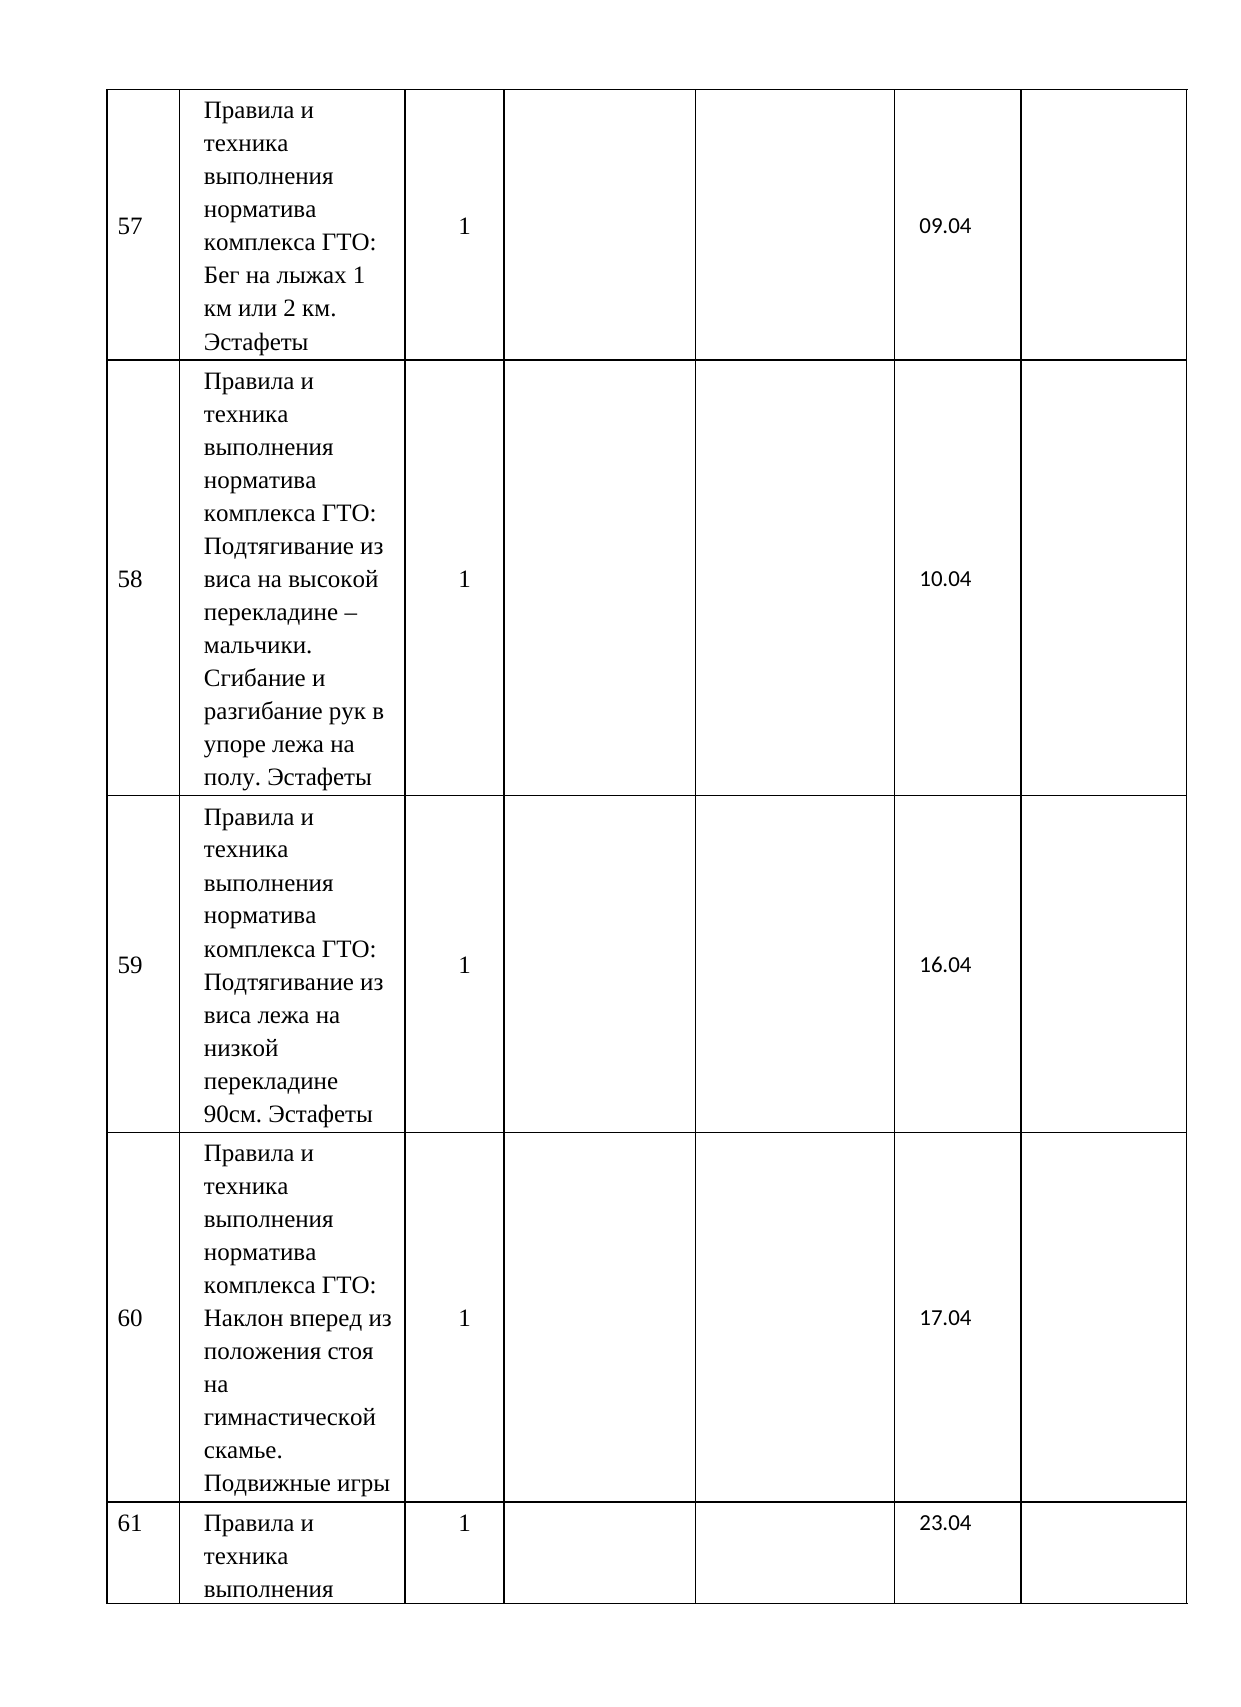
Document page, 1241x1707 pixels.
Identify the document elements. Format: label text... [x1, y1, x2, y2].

table_cell 16.04 [895, 796, 1020, 1131]
table_cell 1 [406, 1503, 503, 1602]
table_cell 61 [108, 1503, 179, 1602]
table_cell [1022, 361, 1186, 795]
table_cell [696, 361, 894, 795]
table_cell 58 [108, 361, 179, 795]
table_cell 10.04 [895, 361, 1020, 795]
table_cell 1 [406, 361, 503, 795]
table_cell [505, 361, 695, 795]
table_cell 09.04 [895, 90, 1020, 359]
table_cell [1022, 1503, 1186, 1602]
table_cell [1022, 1133, 1186, 1501]
table_cell [1022, 90, 1186, 359]
table_cell Правила и техника выполнения норматива комплекса ГТО: Бег на лыжах 1 км или 2 км. Эстафеты [180, 90, 404, 359]
table_cell [505, 1133, 695, 1501]
table_cell [696, 1133, 894, 1501]
table_cell [696, 90, 894, 359]
table_cell [505, 1503, 695, 1602]
table_cell Правила и техника выполнения норматива комплекса ГТО: Наклон вперед из положения стоя на гимнастической скамье. Подвижные игры [180, 1133, 404, 1501]
table_cell 23.04 [895, 1503, 1020, 1602]
table_cell [1022, 796, 1186, 1131]
table_cell [696, 796, 894, 1131]
table_cell [505, 796, 695, 1131]
table_cell [505, 90, 695, 359]
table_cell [180, 1503, 404, 1602]
table_cell Правила и техника выполнения норматива комплекса ГТО: Подтягивание из виса лежа на низкой перекладине 90см. Эстафеты [180, 796, 404, 1131]
table_cell 60 [108, 1133, 179, 1501]
table_cell 57 [108, 90, 179, 359]
table_cell 59 [108, 796, 179, 1131]
table_cell 1 [406, 90, 503, 359]
table_cell 17.04 [895, 1133, 1020, 1501]
table_cell Правила и техника выполнения норматива комплекса ГТО: Подтягивание из виса на высокой перекладине – мальчики. Сгибание и разгибание рук в упоре лежа на полу. Эстафеты [180, 361, 404, 795]
table_cell [696, 1503, 894, 1602]
table_cell 1 [406, 796, 503, 1131]
table_cell 1 [406, 1133, 503, 1501]
